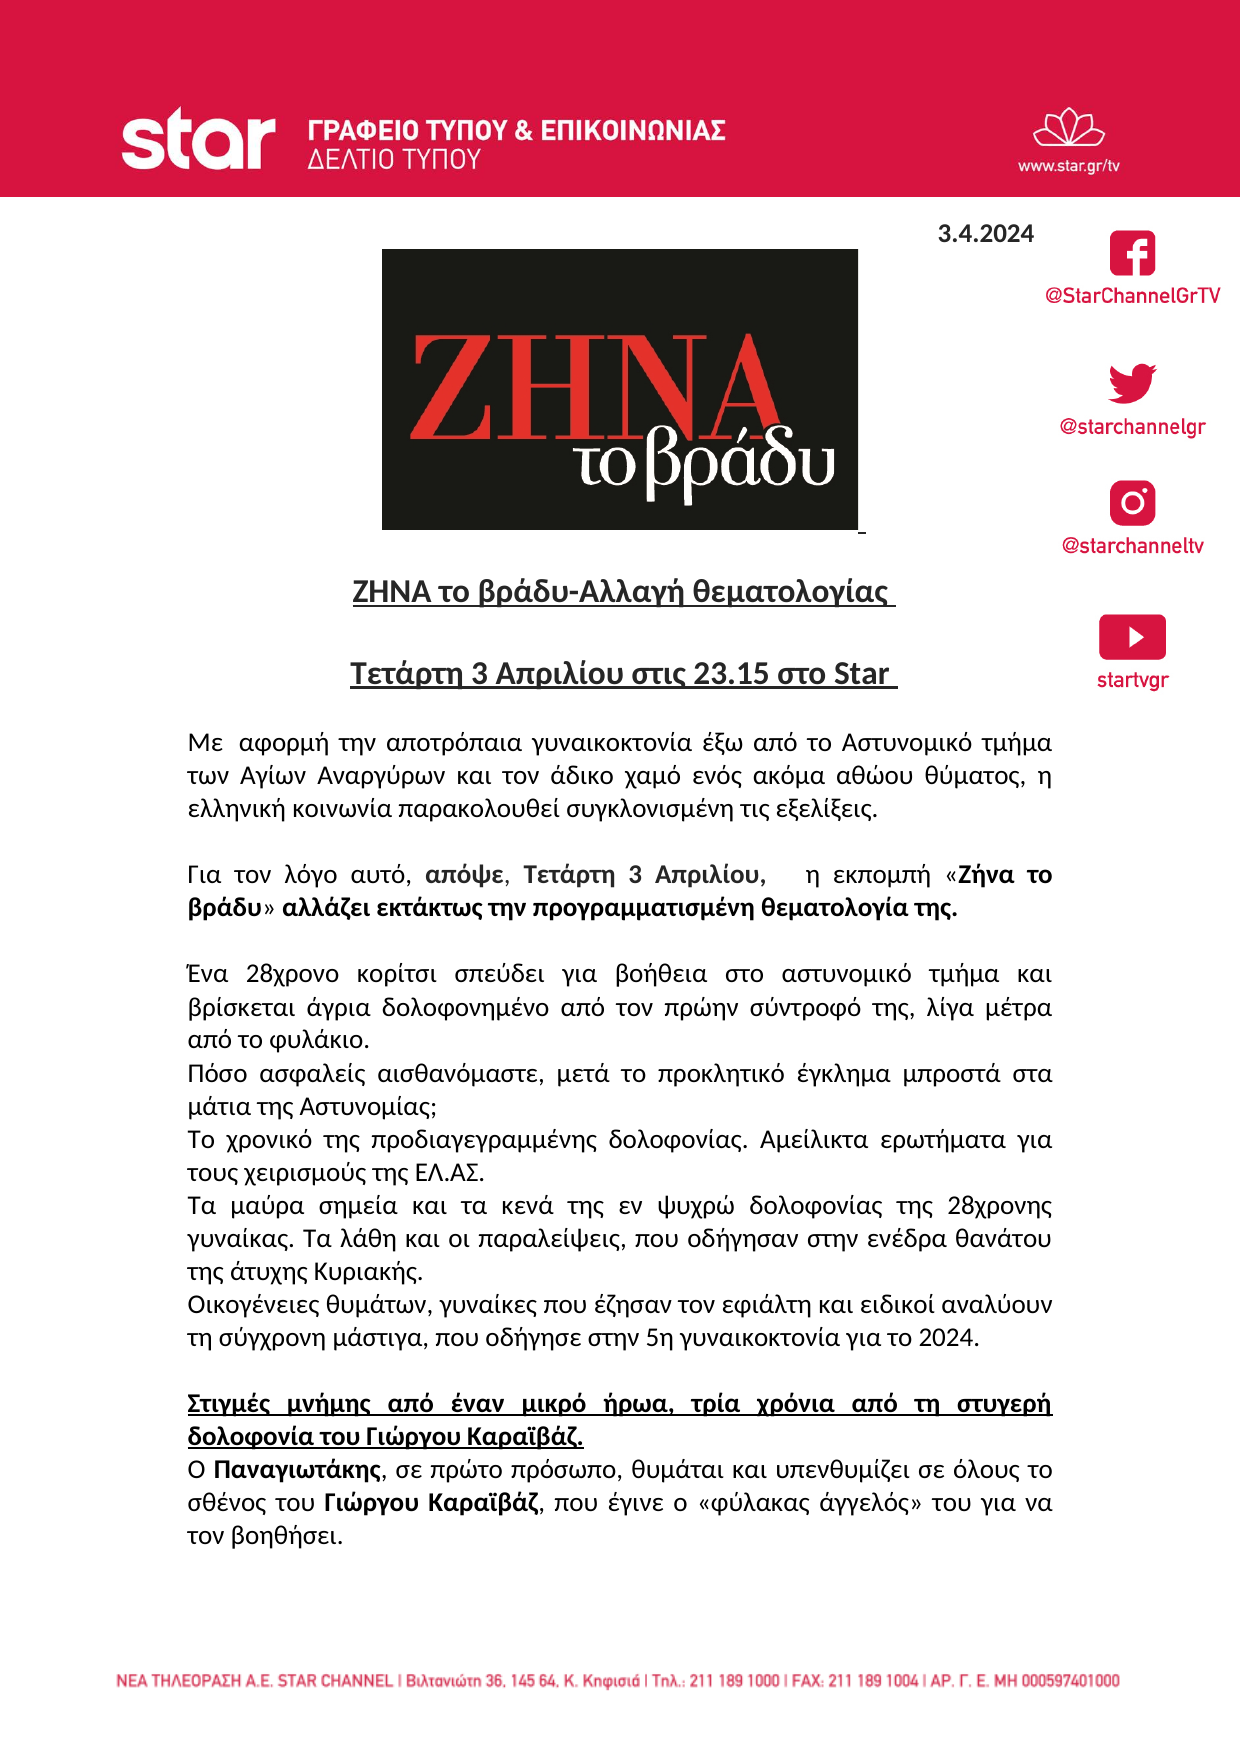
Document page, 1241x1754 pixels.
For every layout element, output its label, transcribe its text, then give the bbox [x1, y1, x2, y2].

text Ο Παναγιωτάκης, σε πρώτο πρόσωπο, θυμάται και υπενθυμίζει σε όλους το σθένος του Γιώργου Καραϊβάζ, που έγινε ο «φύλακας άγγελός» του για να τον βοηθήσει. [187, 1452, 1053, 1551]
text Τετάρτη 3 Απριλίου στις 23.15 στο Star [187, 652, 1053, 692]
picture [0, 0, 1240, 1753]
text Στιγμές μνήμης από έναν μικρό ήρωα, τρία χρόνια από τη στυγερή δολοφονία του Γιώργου Καραϊβάζ. [187, 1386, 1053, 1414]
text Με αφορμή την αποτρόπαια γυναικοκτονία έξω από το Αστυνομικό τμήμα των Αγίων Αναργύρων και τον άδικο χαμό ενός ακόμα αθώου θύματος, η ελληνική κοινωνία παρακολουθεί συγκλονισμένη τις εξελίξεις. [187, 726, 1053, 824]
text Για τον λόγο αυτό, απόψε, Τετάρτη 3 Απριλίου, η εκπομπή «Ζήνα το βράδυ» αλλάζει εκτάκτως την προγραμματισμένη θεματολογία της. [187, 858, 1053, 924]
text ΖΗΝΑ το βράδυ-Αλλαγή θεματολογίας [187, 570, 1053, 611]
text Το χρονικό της προδιαγεγραμμένης δολοφονίας. Αμείλικτα ερωτήματα για τους χειρισμούς της ΕΛ.ΑΣ. [187, 1122, 1053, 1188]
text Ένα 28χρονο κορίτσι σπεύδει για βοήθεια στο αστυνομικό τμήμα και βρίσκεται άγρια δολοφονημένο από τον πρώην σύντροφό της, λίγα μέτρα από το φυλάκιο. [187, 957, 1053, 1056]
text Πόσο ασφαλείς αισθανόμαστε, μετά το προκλητικό έγκλημα μπροστά στα μάτια της Αστυνομίας; [187, 1056, 1053, 1122]
text Στιγμές μνήμης από έναν μικρό ήρωα, τρία χρόνια από τη στυγερή δολοφονία του Γιώργου Καραϊβάζ. [187, 1415, 1053, 1452]
text 3.4.2024 [862, 216, 1053, 249]
text Οικογένειες θυμάτων, γυναίκες που έζησαν τον εφιάλτη και ειδικοί αναλύουν τη σύγχρονη μάστιγα, που οδήγησε στην 5η γυναικοκτονία για το 2024. [187, 1287, 1053, 1353]
text Τα μαύρα σημεία και τα κενά της εν ψυχρώ δολοφονίας της 28χρονης γυναίκας. Τα λάθη και οι παραλείψεις, που οδήγησαν στην ενέδρα θανάτου της άτυχης Κυριακής. [187, 1188, 1053, 1287]
